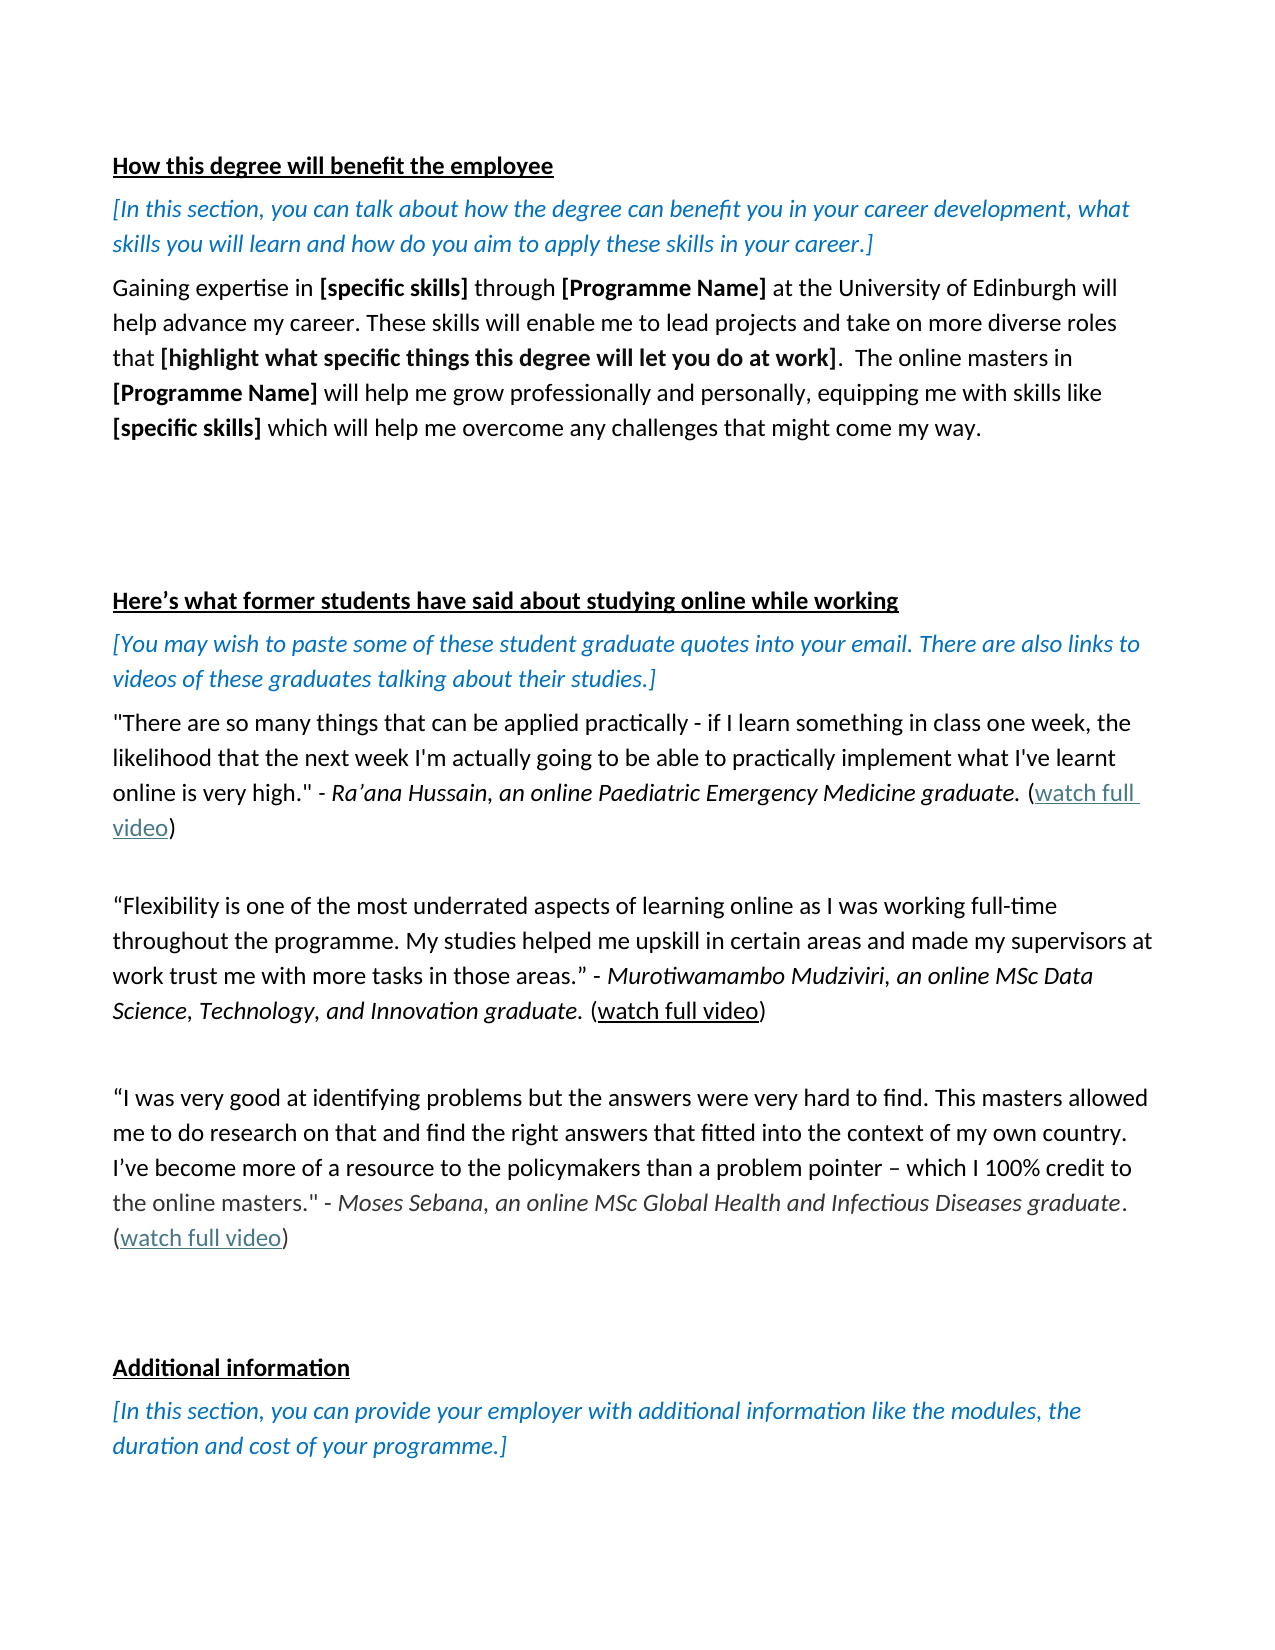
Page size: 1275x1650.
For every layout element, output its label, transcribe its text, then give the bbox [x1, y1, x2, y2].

text [In this section, you can talk about how the degree can benefit you in your career development, what skills you will learn and how do you aim to apply these skills in your career.] [112, 193, 1162, 259]
text Gaining expertise in [specific skills] through [Programme Name] at the University of Edinburgh will help advance my career. These skills will enable me to lead projects and take on more diverse roles that [highlight what specific things this degree will let you do at work]. The online masters in [Programme Name] will help me grow professionally and personally, equipping me with skills like [specific skills] which will help me overcome any challenges that might come my way. [112, 272, 1162, 442]
text “I was very good at identifying problems but the answers were very hard to find. This masters allowed me to do research on that and find the right answers that fitted into the context of my own country. I’ve become more of a resource to the policymakers than a problem pointer – which I 100% credit to the online masters." - Moses Sebana, an online MSc Global Health and Infectious Diseases graduate. (watch full video) [112, 1082, 1162, 1252]
text [You may wish to paste some of these student graduate quotes into your email. There are also links to videos of these graduates talking about their studies.] [112, 628, 1162, 694]
text [In this section, you can provide your employer with additional information like the modules, the duration and cost of your programme.] [112, 1395, 1162, 1461]
text “Flexibility is one of the most underrated aspects of learning online as I was working full-time throughout the programme. My studies helped me upskill in certain areas and made my supervisors at work trust me with more tasks in those areas.” - Murotiwamambo Mudziviri, an online MSc Data Science, Technology, and Innovation graduate. (watch full video) [112, 890, 1162, 1026]
text Additional information [112, 1352, 1162, 1382]
text "There are so many things that can be applied practically - if I learn something in class one week, the likelihood that the next week I'm actually going to be able to practically implement what I've learnt online is very high." - Ra’ana Hussain, an online Paediatric Emergency Medicine graduate. (watch full video) [112, 707, 1162, 842]
text Here’s what former students have said about studying online while working [112, 585, 1162, 616]
text How this degree will benefit the employee [112, 150, 1162, 181]
